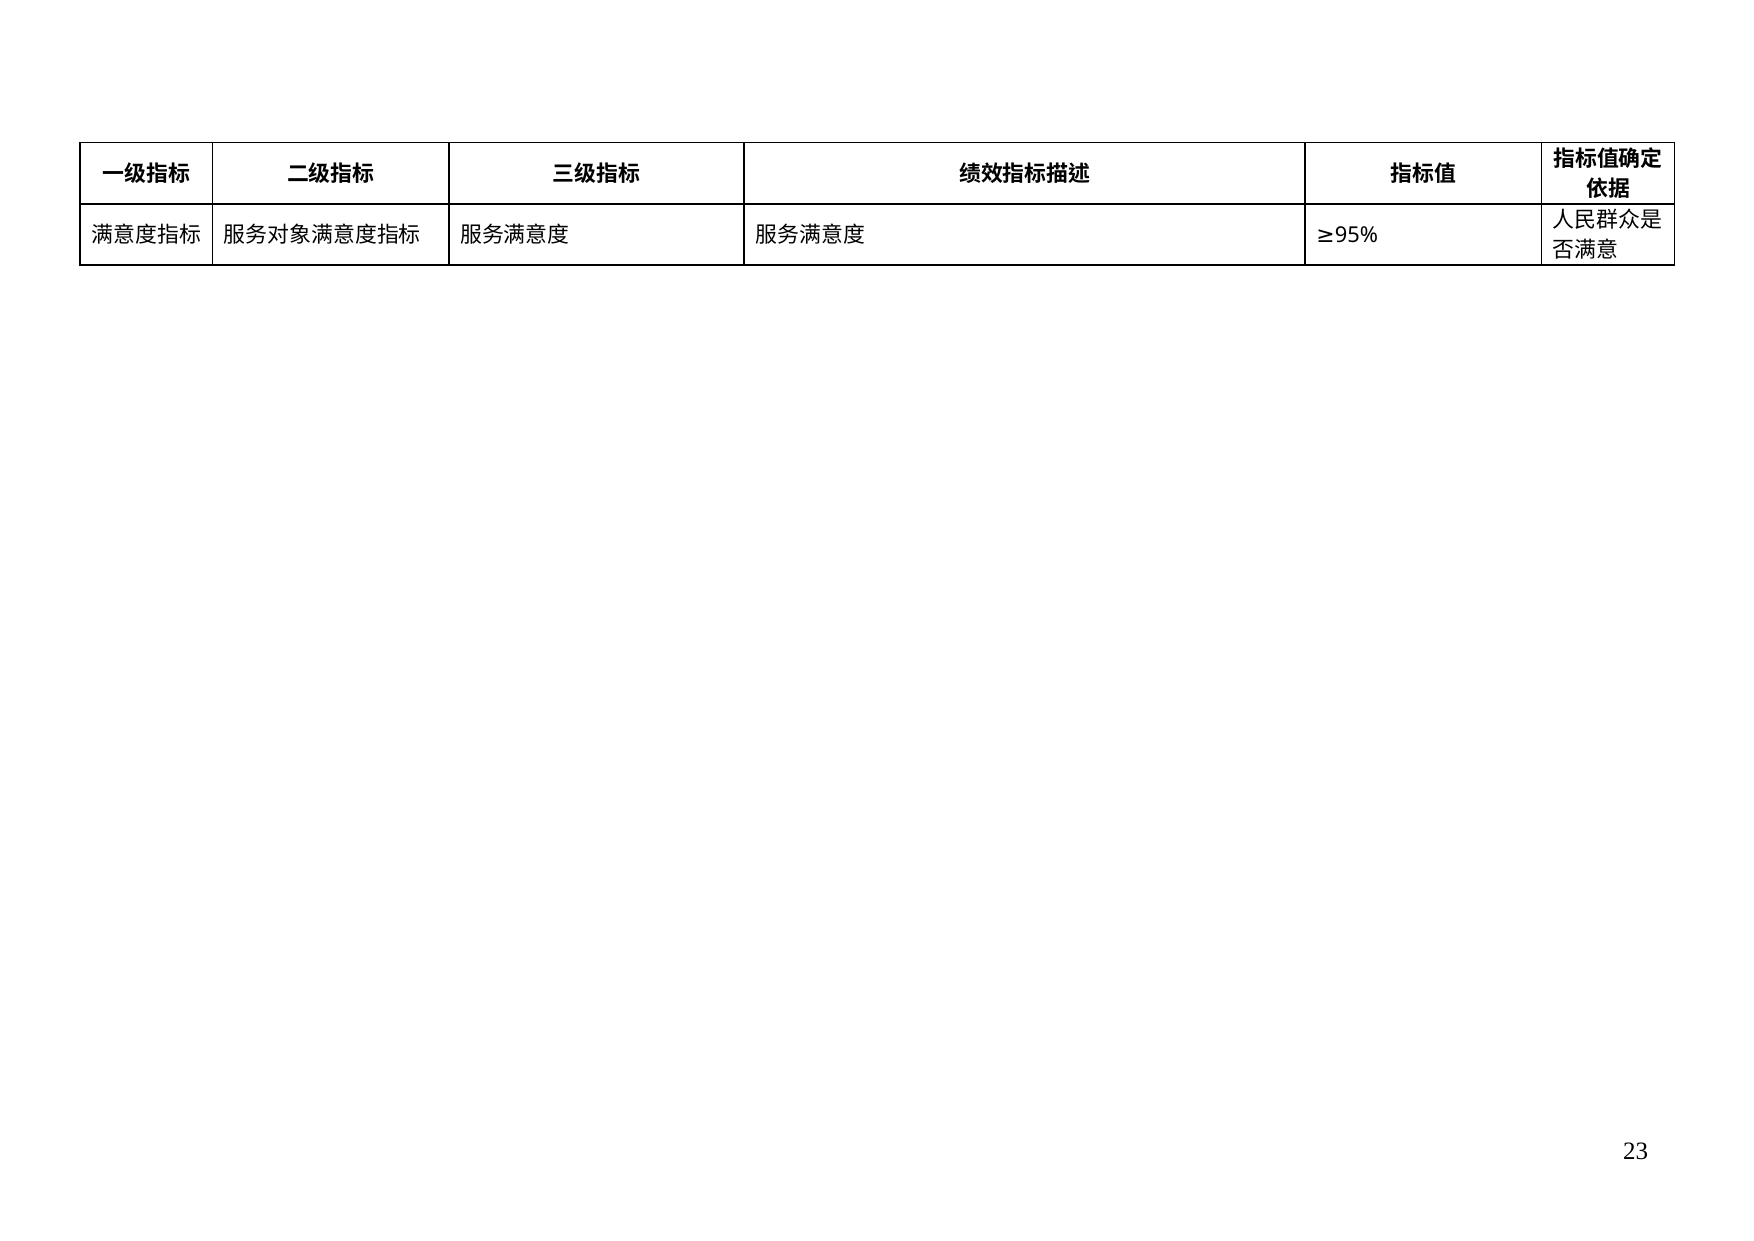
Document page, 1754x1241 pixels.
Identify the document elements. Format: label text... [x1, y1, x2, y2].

table_cell 满意度指标 [81, 205, 212, 264]
table_header 指标值确定依据 [1542, 143, 1674, 203]
table_cell 人民群众是否满意 [1542, 205, 1674, 264]
table_header 指标值 [1306, 143, 1541, 203]
table_header 二级指标 [213, 143, 448, 203]
table_header 绩效指标描述 [745, 143, 1304, 203]
table_cell 服务满意度 [745, 205, 1304, 264]
table_cell 服务对象满意度指标 [213, 205, 448, 264]
table_header 一级指标 [81, 143, 212, 203]
table_cell ≥95% [1306, 205, 1541, 264]
table_header 三级指标 [450, 143, 743, 203]
table_cell 服务满意度 [450, 205, 743, 264]
